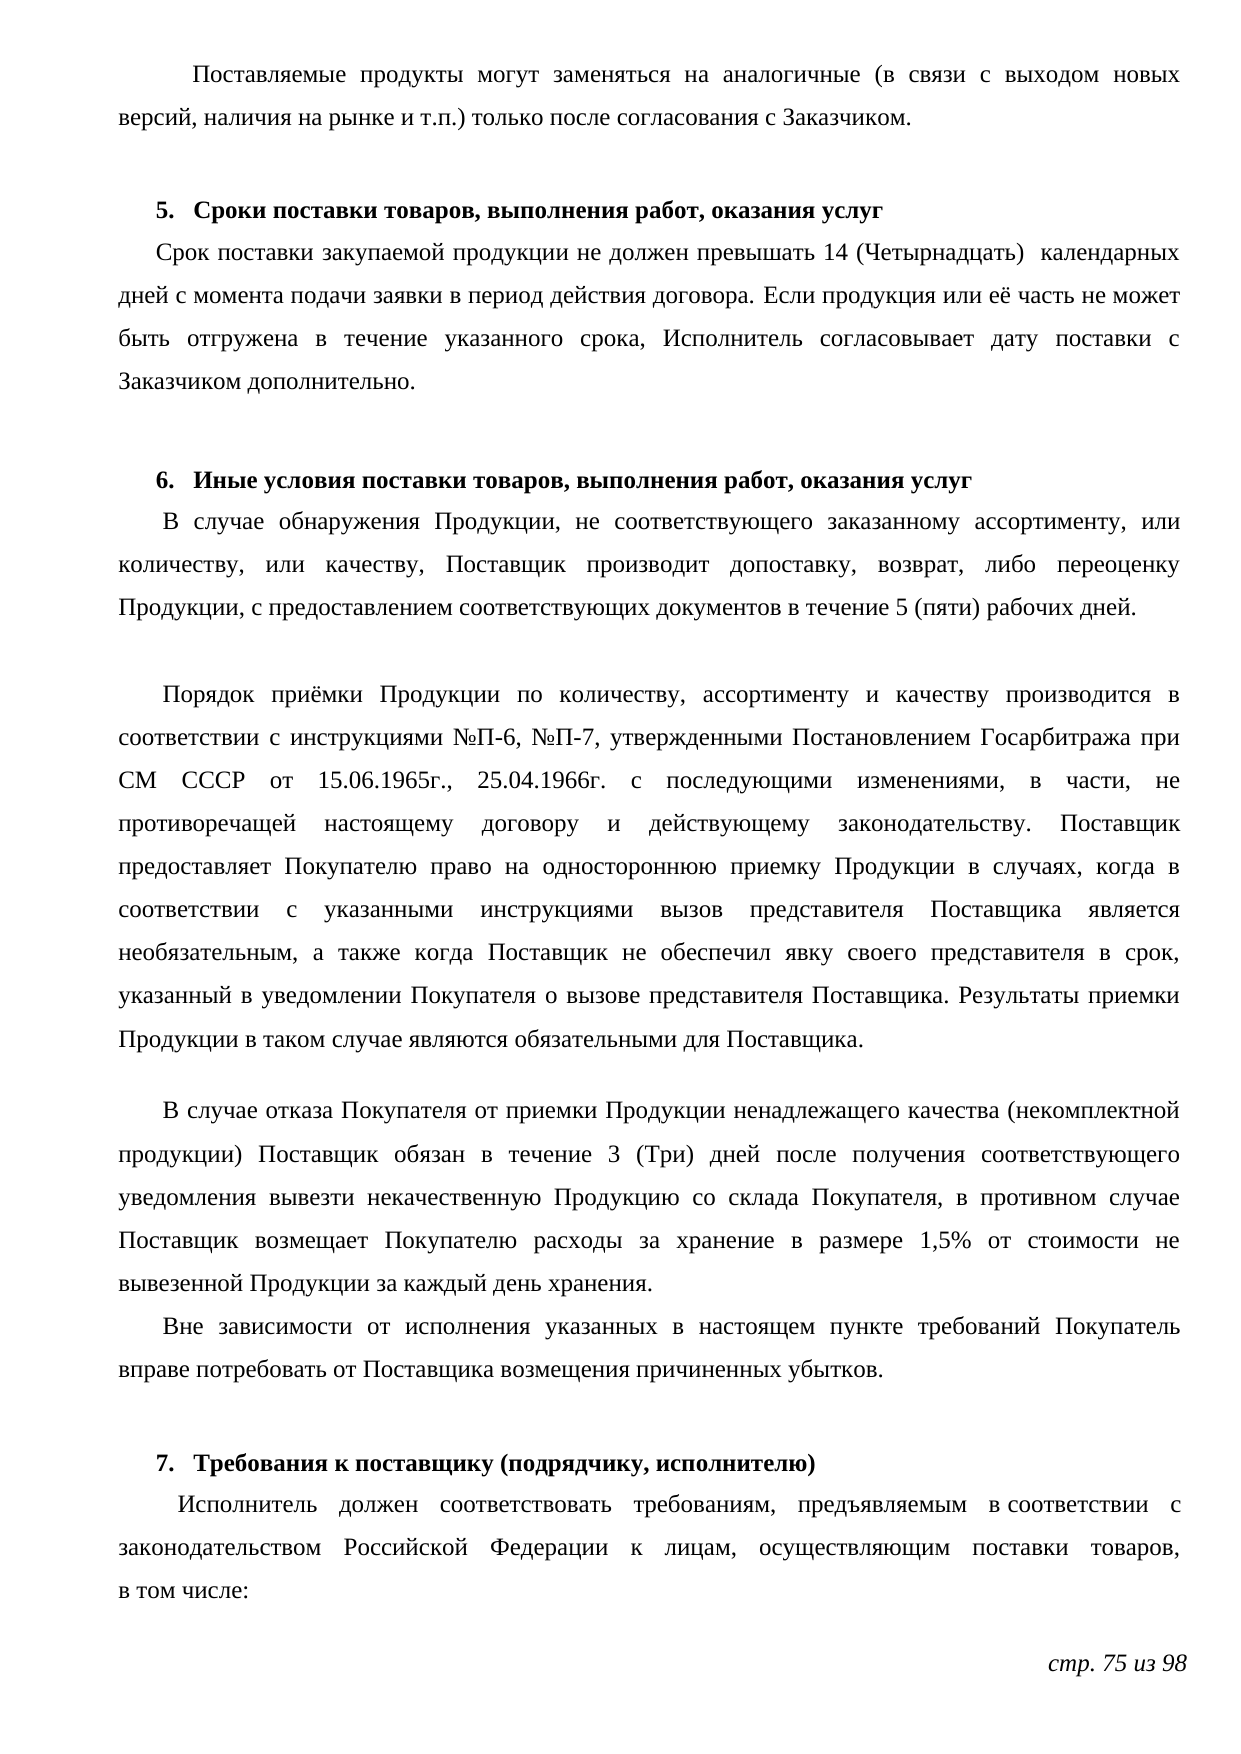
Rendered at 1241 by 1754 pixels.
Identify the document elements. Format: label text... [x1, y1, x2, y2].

list Исполнитель должен соответствовать требованиям, предъявляемым в соответствии с законодательством Российской Федерации к лицам, осуществляющим поставки товаров, в том числе: [118, 1489, 1181, 1604]
text В случае обнаружения Продукции, не соответствующего заказанному ассортименту, или количеству, или качеству, Поставщик производит допоставку, возврат, либо переоценку Продукции, с предоставлением соответствующих документов в течение 5 (пяти) рабочих дней. [118, 506, 1181, 621]
text Срок поставки закупаемой продукции не должен превышать 14 (Четырнадцать) календарных дней с момента подачи заявки в период действия договора. Если продукция или её часть не может быть отгружена в течение указанного срока, Исполнитель согласовывает дату поставки с Заказчиком дополнительно. [118, 237, 1181, 395]
text Вне зависимости от исполнения указанных в настоящем пункте требований Покупатель вправе потребовать от Поставщика возмещения причиненных убытков. [118, 1311, 1181, 1383]
list Иные условия поставки товаров, выполнения работ, оказания услуг [156, 465, 1181, 494]
list Требования к поставщику (подрядчику, исполнителю) [156, 1448, 1181, 1477]
text Порядок приёмки Продукции по количеству, ассортименту и качеству производится в соответствии с инструкциями №П-6, №П-7, утвержденными Постановлением Госарбитража при СМ СССР от 15.06.1965г., 25.04.1966г. с последующими изменениями, в части, не противоречащей настоящему договору и действующему законодательству. Поставщик предоставляет Покупателю право на одностороннюю приемку Продукции в случаях, когда в соответствии с указанными инструкциями вызов представителя Поставщика является необязательным, а также когда Поставщик не обеспечил явку своего представителя в срок, указанный в уведомлении Покупателя о вызове представителя Поставщика. Результаты приемки Продукции в таком случае являются обязательными для Поставщика. [118, 679, 1181, 1052]
text В случае отказа Покупателя от приемки Продукции ненадлежащего качества (некомплектной продукции) Поставщик обязан в течение 3 (Три) дней после получения соответствующего уведомления вывезти некачественную Продукцию со склада Покупателя, в противном случае Поставщик возмещает Покупателю расходы за хранение в размере 1,5% от стоимости не вывезенной Продукции за каждый день хранения. [118, 1096, 1181, 1297]
text Поставляемые продукты могут заменяться на аналогичные (в связи с выходом новых версий, наличия на рынке и т.п.) только после согласования с Заказчиком. [118, 59, 1181, 131]
list Сроки поставки товаров, выполнения работ, оказания услуг [156, 196, 1181, 224]
